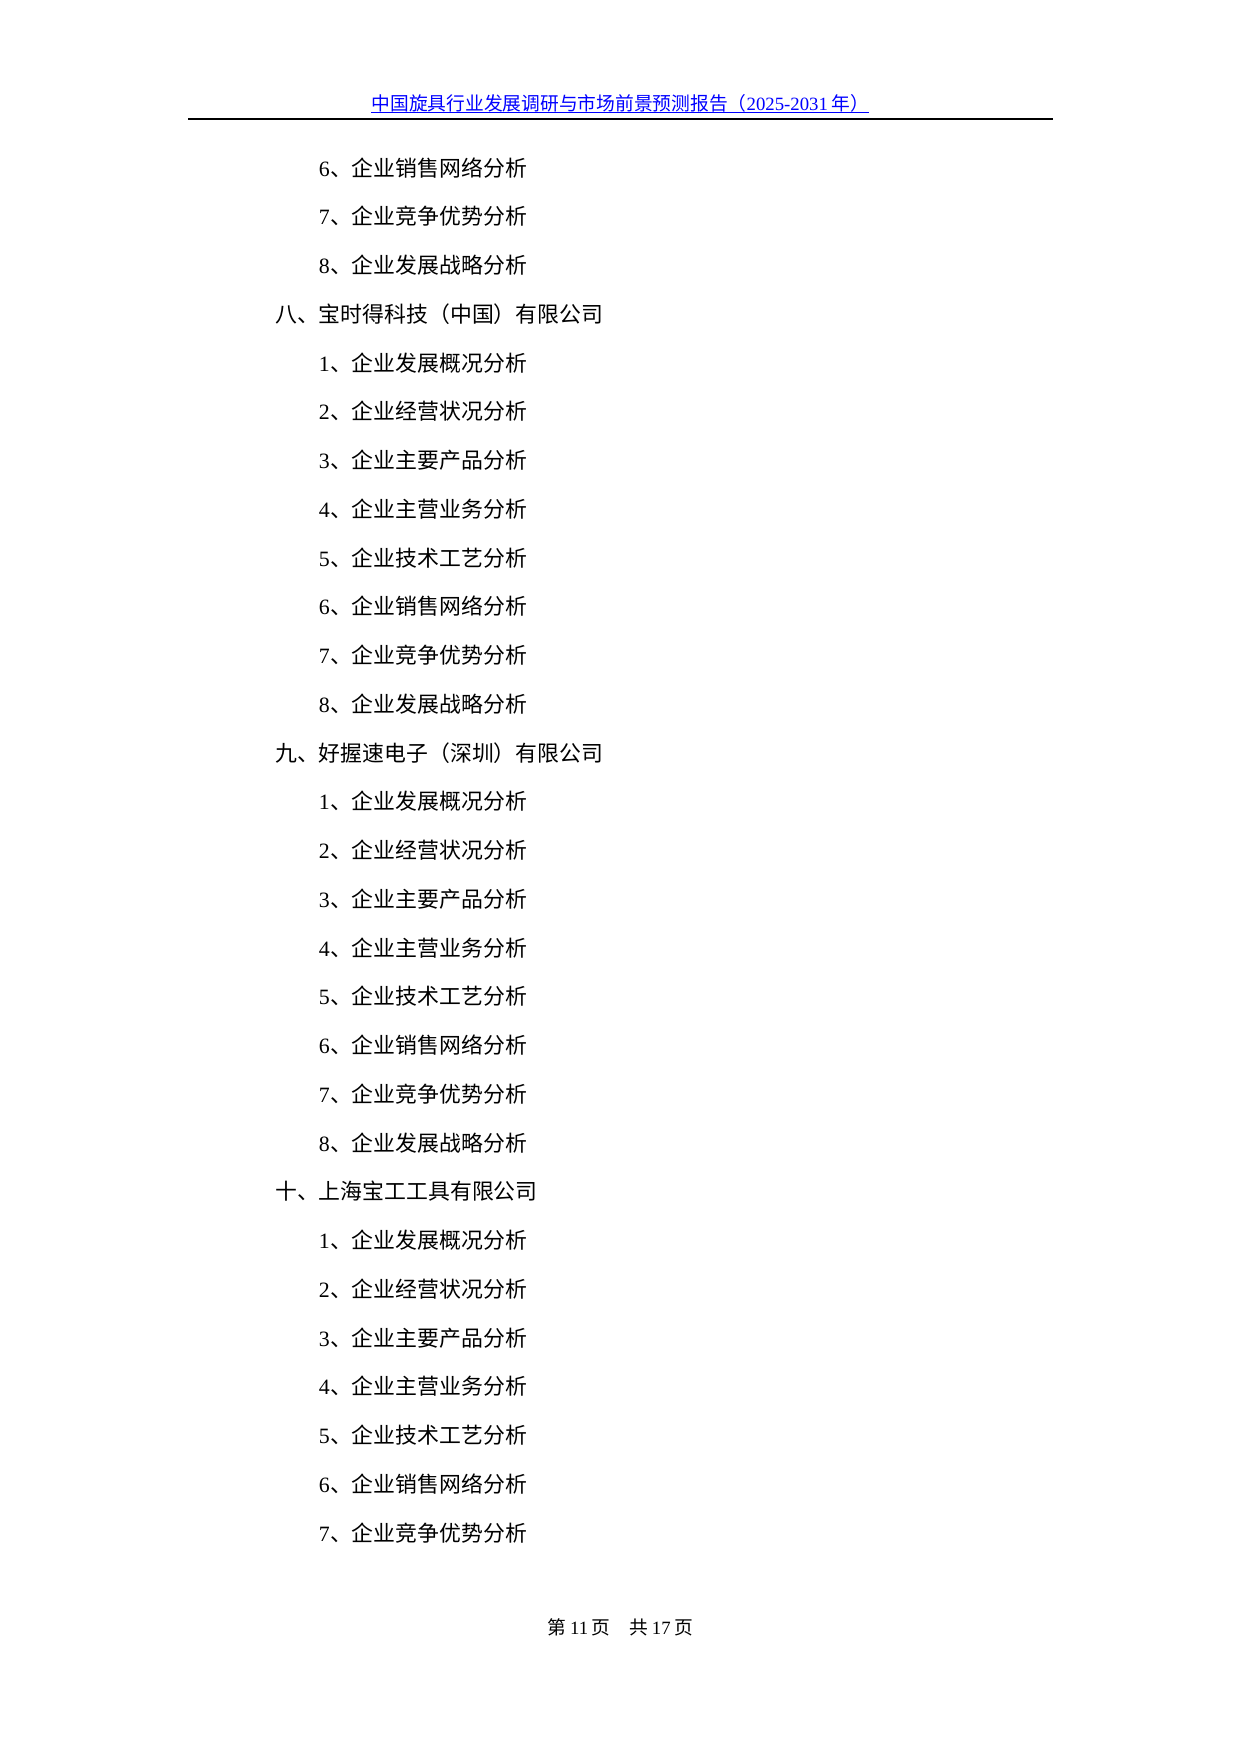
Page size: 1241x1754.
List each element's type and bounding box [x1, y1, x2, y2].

text [187, 150, 1053, 1548]
